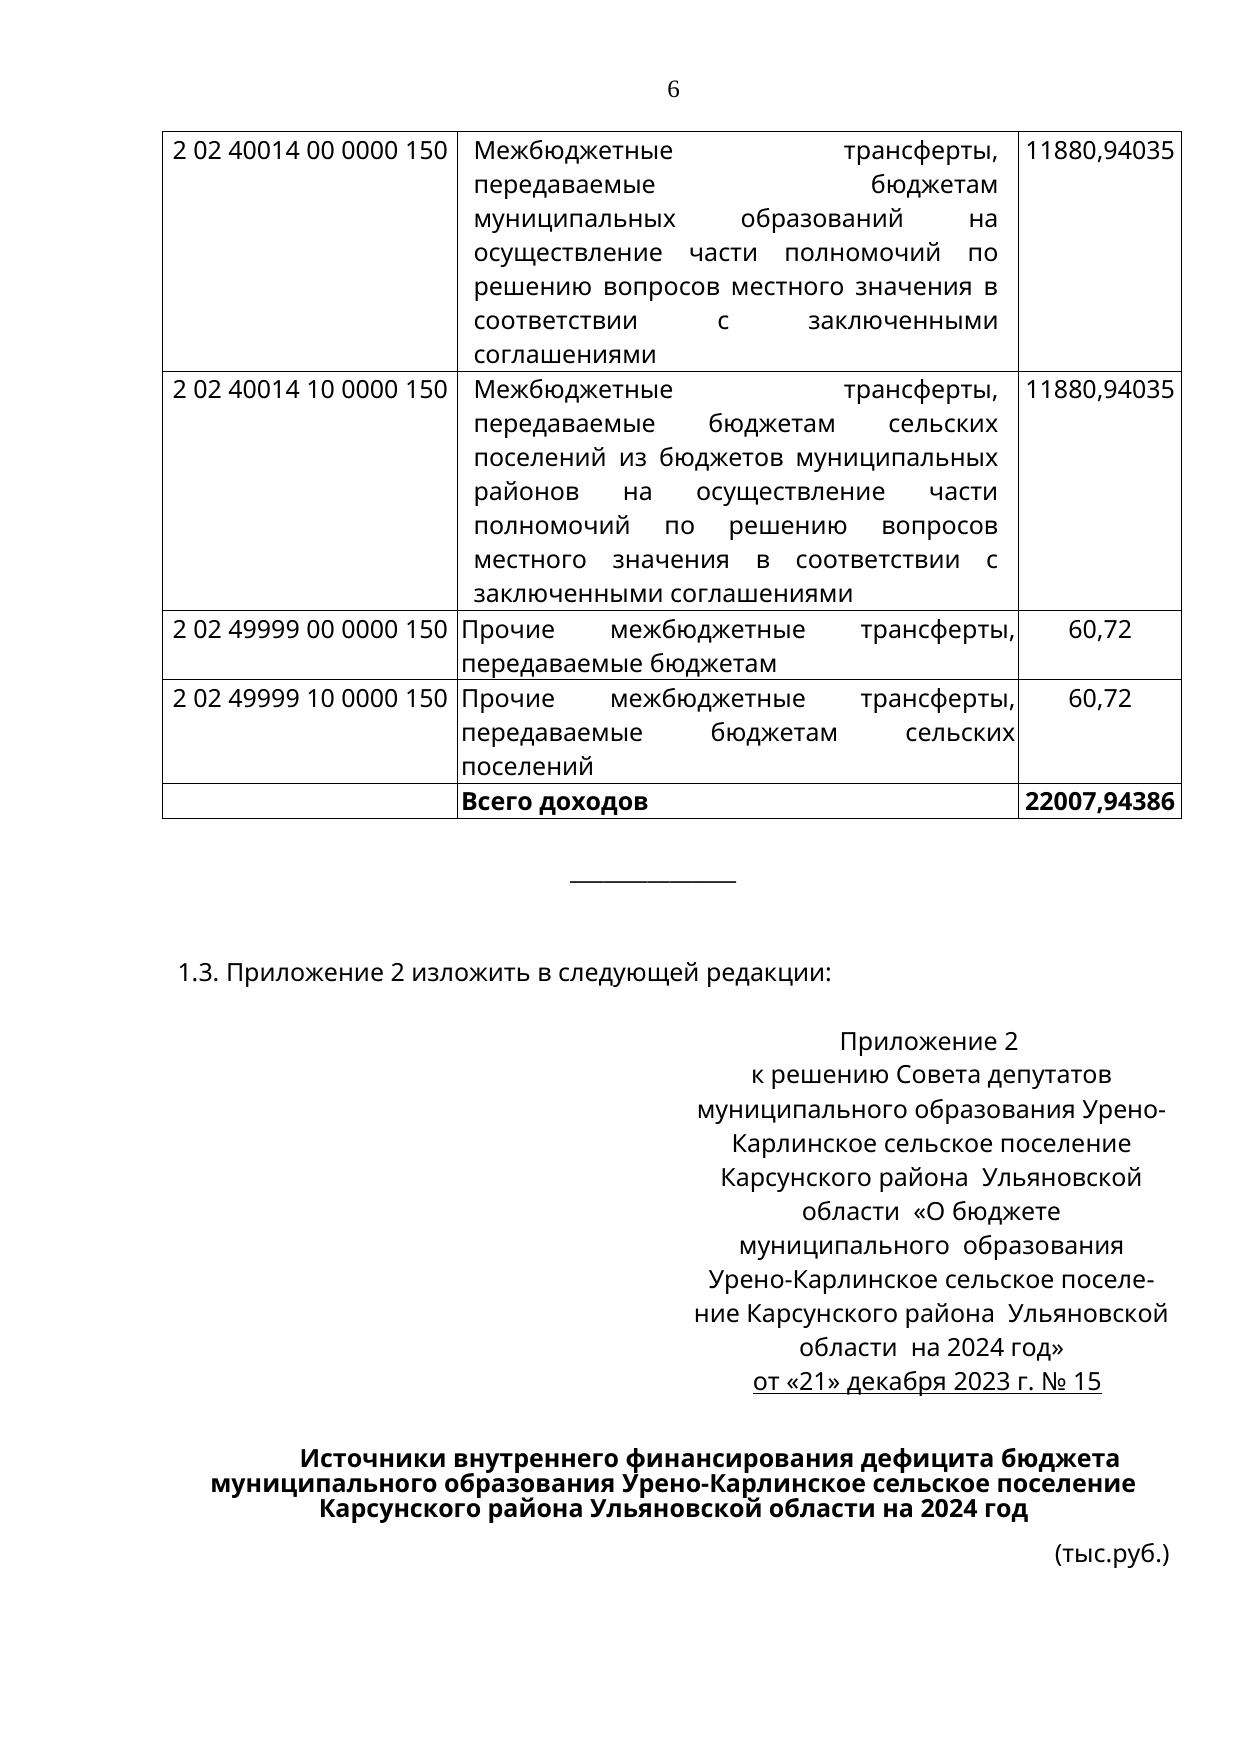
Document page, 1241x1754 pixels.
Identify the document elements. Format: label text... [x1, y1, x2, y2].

text Источники внутреннего финансирования дефицита бюджета муниципального образования Урено-Карлинское сельское поселение Карсунского района Ульяновской области на 2024 год [177, 1448, 1169, 1523]
table_cell 60,72 [1019, 680, 1181, 783]
text 1.3. Приложение 2 изложить в следующей редакции: [177, 955, 1169, 989]
text Приложение 2 [177, 1023, 1169, 1057]
table_cell Межбюджетные трансферты, передаваемые бюджетам сельских поселений из бюджетов муниципальных районов на осуществление части полномочий по решению вопросов местного значения в соответствии с заключенными соглашениями [458, 372, 1018, 610]
table_cell 11880,94035 [1019, 372, 1181, 610]
table_cell 22007,94386 [1019, 784, 1181, 818]
text (тыс.руб.) [177, 1535, 1169, 1569]
table_cell Прочие межбюджетные трансферты, передаваемые бюджетам сельских поселений [458, 680, 1018, 783]
table_cell [163, 784, 457, 818]
text области «О бюджете муниципального образования Урено-Карлинское сельское поселение Карсунского района Ульяновской области на 2024 год» [693, 1193, 1169, 1364]
table_cell 11880,94035 [1019, 132, 1181, 371]
text _______________ [177, 853, 1169, 887]
text от «21» декабря 2023 г. № 15 [685, 1364, 1169, 1398]
text к решению Совета депутатов муниципального образования Урено-Карлинское сельское поселение Карсунского района Ульяновской [693, 1057, 1169, 1193]
table_cell 60,72 [1019, 611, 1181, 679]
table_cell 2 02 49999 10 0000 150 [163, 680, 457, 783]
table_cell Межбюджетные трансферты, передаваемые бюджетам муниципальных образований на осуществление части полномочий по решению вопросов местного значения в соответствии с заключенными соглашениями [458, 132, 1018, 371]
table_cell Прочие межбюджетные трансферты, передаваемые бюджетам [458, 611, 1018, 679]
table_cell 2 02 40014 00 0000 150 [163, 132, 457, 371]
table_cell 2 02 40014 10 0000 150 [163, 372, 457, 610]
table_cell Всего доходов [458, 784, 1018, 818]
table_cell 2 02 49999 00 0000 150 [163, 611, 457, 679]
